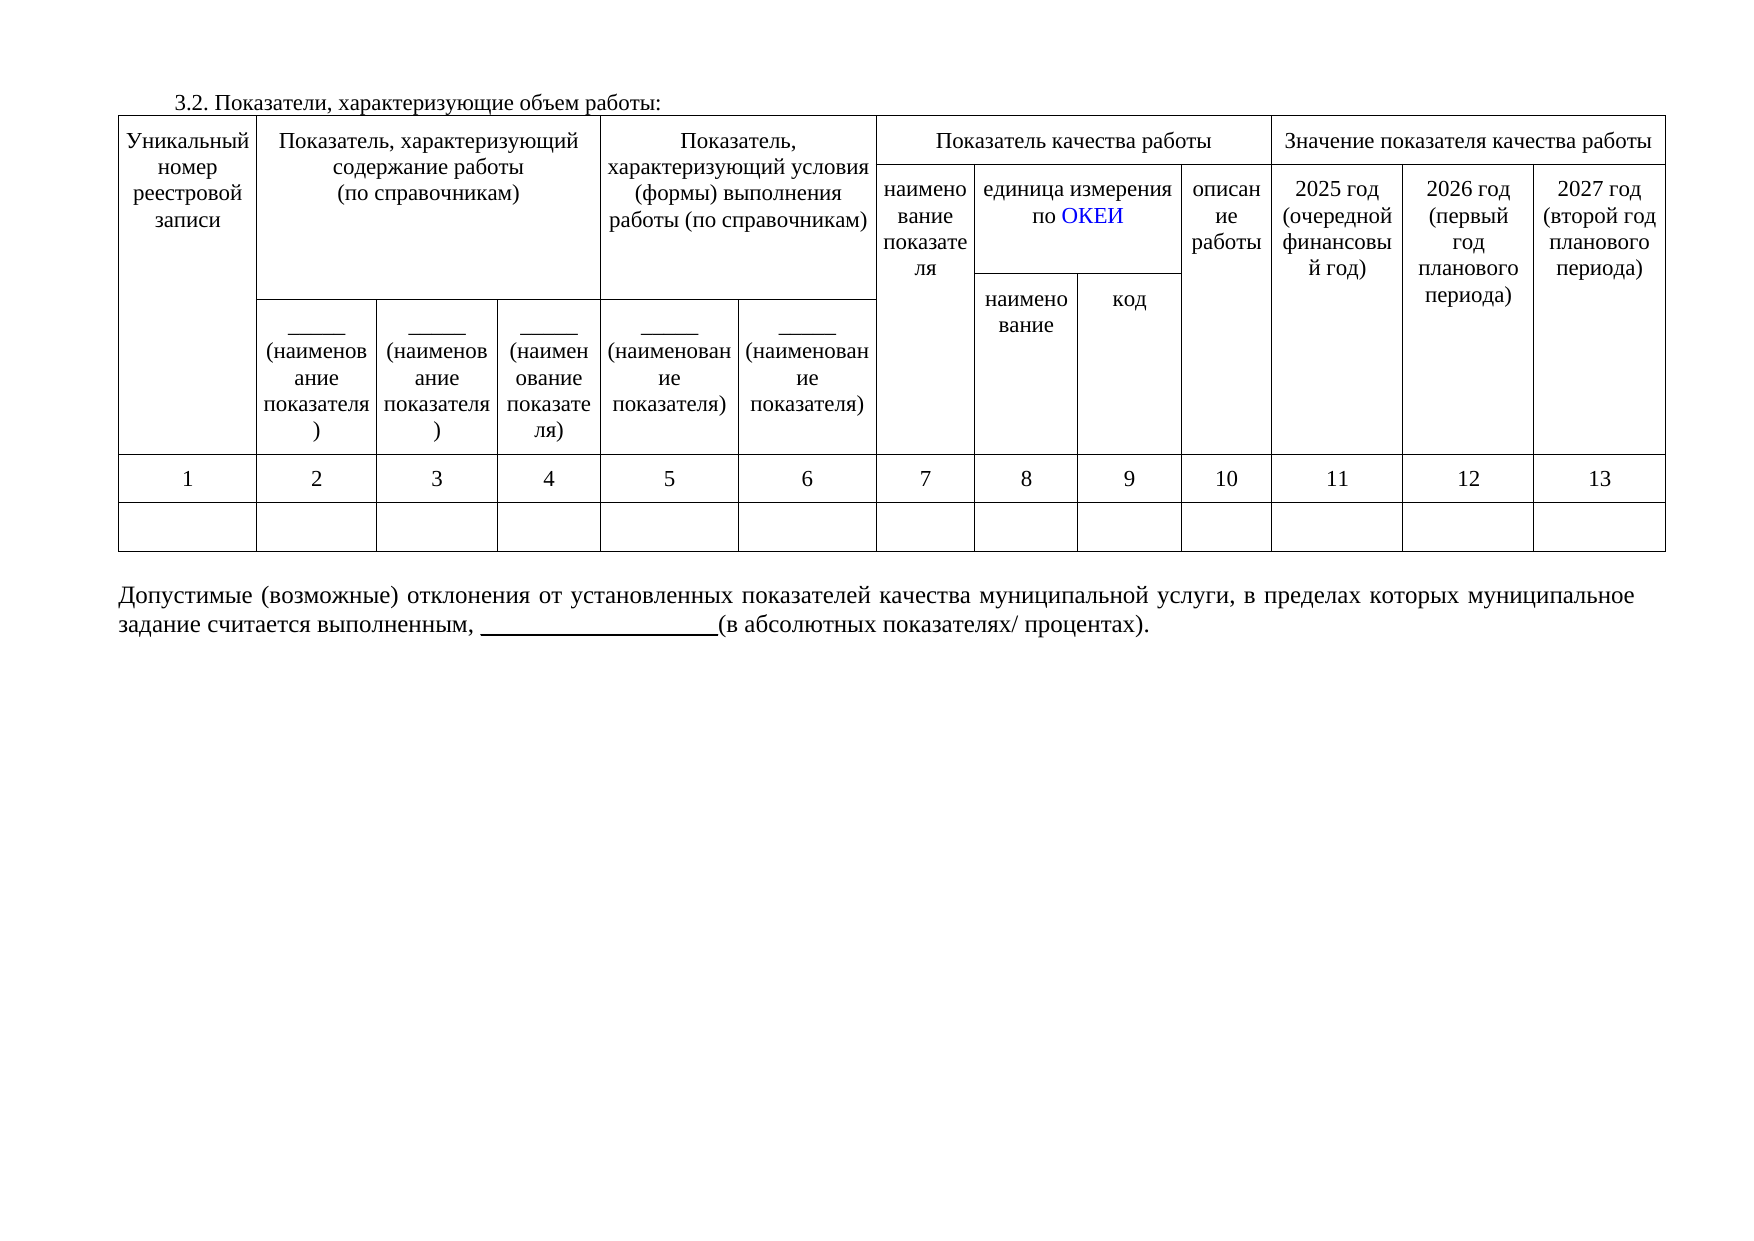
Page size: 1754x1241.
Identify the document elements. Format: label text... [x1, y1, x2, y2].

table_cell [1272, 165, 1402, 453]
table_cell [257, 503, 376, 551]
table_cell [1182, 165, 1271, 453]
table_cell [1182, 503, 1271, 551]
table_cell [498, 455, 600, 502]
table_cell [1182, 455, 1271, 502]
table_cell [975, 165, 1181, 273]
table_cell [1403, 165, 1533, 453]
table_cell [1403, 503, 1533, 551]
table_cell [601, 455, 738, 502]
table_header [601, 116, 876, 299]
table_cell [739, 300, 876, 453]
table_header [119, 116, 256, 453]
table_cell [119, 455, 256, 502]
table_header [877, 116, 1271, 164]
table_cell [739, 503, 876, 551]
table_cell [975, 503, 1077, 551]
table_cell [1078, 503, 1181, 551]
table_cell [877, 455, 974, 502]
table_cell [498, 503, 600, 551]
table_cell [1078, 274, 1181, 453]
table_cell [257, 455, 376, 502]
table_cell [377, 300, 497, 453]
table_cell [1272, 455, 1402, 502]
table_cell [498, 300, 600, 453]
text 3.2. Показатели, характеризующие объем работы: [118, 89, 1636, 115]
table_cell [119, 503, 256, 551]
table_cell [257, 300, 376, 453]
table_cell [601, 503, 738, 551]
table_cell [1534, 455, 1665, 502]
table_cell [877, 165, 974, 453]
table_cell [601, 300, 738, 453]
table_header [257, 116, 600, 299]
text Допустимые (возможные) отклонения от установленных показателей качества муниципальной услуги, в пределах которых муниципальное задание считается выполненным, ___________________(в абсолютных показателях/ процентах). [118, 581, 1636, 638]
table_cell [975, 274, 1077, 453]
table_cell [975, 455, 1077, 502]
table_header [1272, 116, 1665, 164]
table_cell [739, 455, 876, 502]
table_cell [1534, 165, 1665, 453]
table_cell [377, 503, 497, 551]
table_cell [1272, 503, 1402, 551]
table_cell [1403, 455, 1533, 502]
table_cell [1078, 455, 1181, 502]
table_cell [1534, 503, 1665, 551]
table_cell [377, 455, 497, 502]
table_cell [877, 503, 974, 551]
